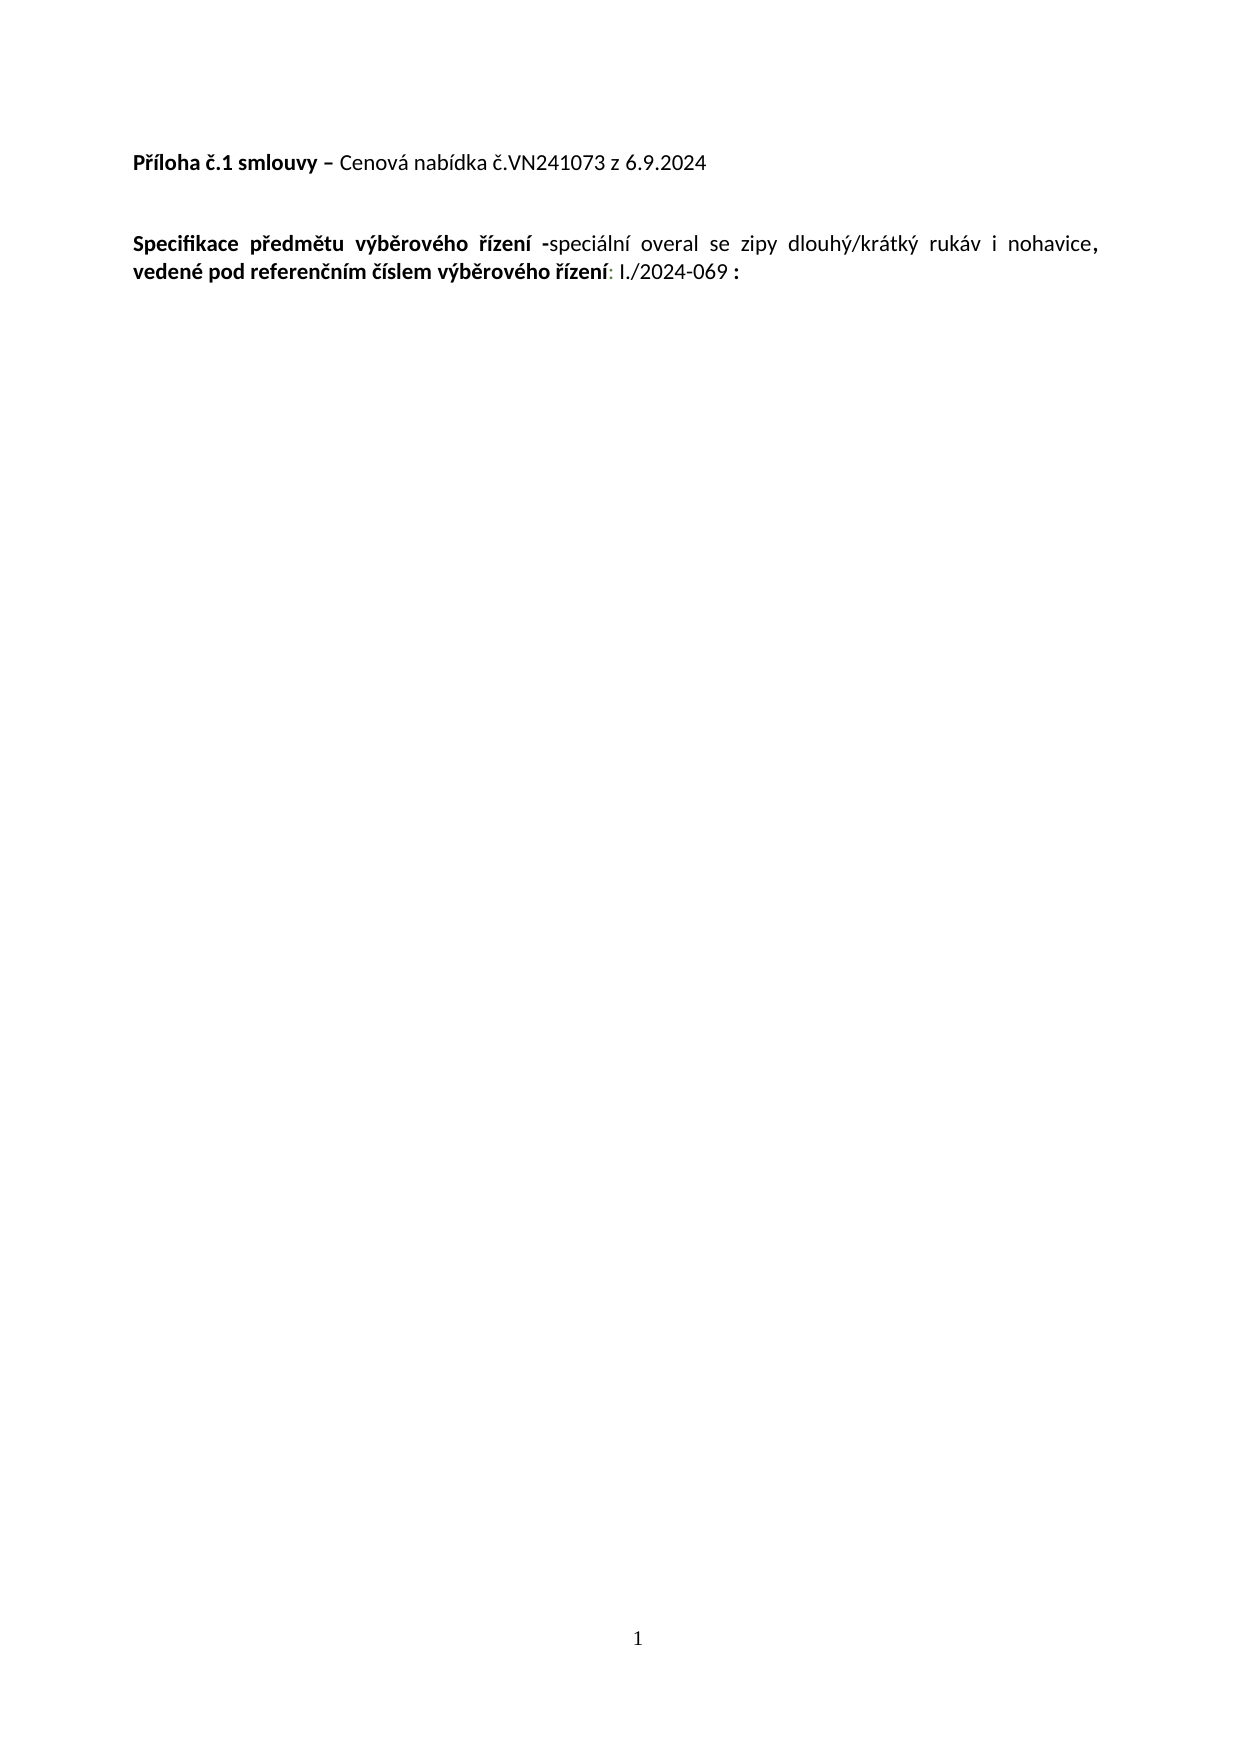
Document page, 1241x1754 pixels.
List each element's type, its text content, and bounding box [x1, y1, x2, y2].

text Příloha č.1 smlouvy – Cenová nabídka č.VN241073 z 6.9.2024 [133, 148, 1098, 176]
text Specifikace předmětu výběrového řízení -speciální overal se zipy dlouhý/krátký rukáv i nohavice, vedené pod referenčním číslem výběrového řízení: I./2024-069 : [133, 229, 1098, 285]
